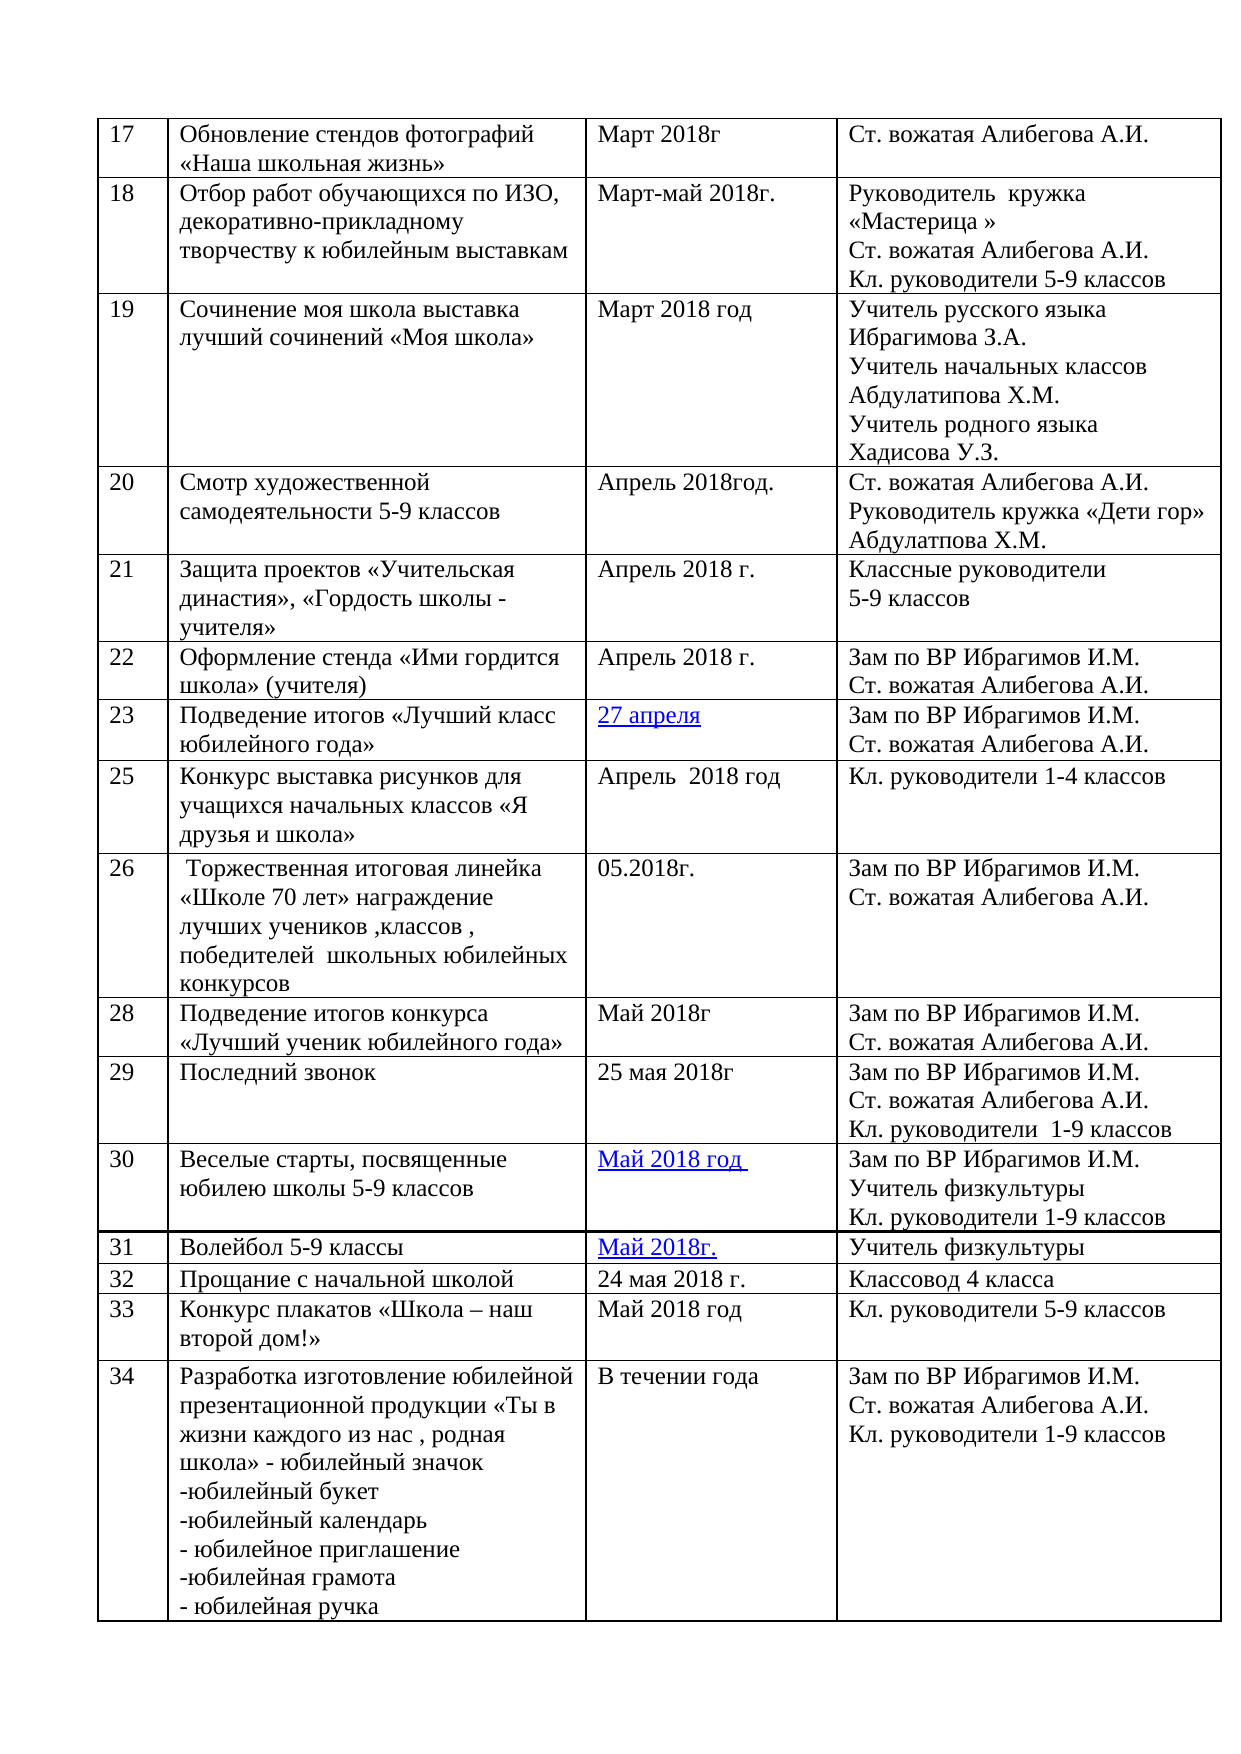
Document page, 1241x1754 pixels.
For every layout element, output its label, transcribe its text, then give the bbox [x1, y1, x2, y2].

table_cell 34 [99, 1361, 167, 1620]
table_cell Май 2018 год [587, 1294, 836, 1360]
table_cell Апрель 2018 год [587, 761, 836, 852]
table_cell Отбор работ обучающихся по ИЗО, декоративно-прикладному творчеству к юбилейным выставкам [169, 178, 585, 293]
table_cell Защита проектов «Учительская династия», «Гордость школы - учителя» [169, 555, 585, 641]
table_cell Конкурс выставка рисунков для учащихся начальных классов «Я друзья и школа» [169, 761, 585, 852]
table_cell 25 [99, 761, 167, 852]
table_cell Прощание с начальной школой [169, 1264, 585, 1293]
table_cell Смотр художественной самодеятельности 5-9 классов [169, 467, 585, 553]
table_cell 23 [99, 700, 167, 760]
table_cell Классовод 4 класса [838, 1264, 1220, 1293]
table_cell 27 апреля [587, 700, 836, 760]
table_cell Подведение итогов конкурса «Лучший ученик юбилейного года» [169, 998, 585, 1056]
table_cell Учитель физкультуры [838, 1233, 1220, 1263]
table_cell Зам по ВР Ибрагимов И.М. Ст. вожатая Алибегова А.И. Кл. руководители 1-9 классов [838, 1057, 1220, 1143]
table_cell Зам по ВР Ибрагимов И.М. Ст. вожатая Алибегова А.И. [838, 854, 1220, 997]
table_cell 20 [99, 467, 167, 553]
table_cell Конкурс плакатов «Школа – наш второй дом!» [169, 1294, 585, 1360]
table_cell 05.2018г. [587, 854, 836, 997]
table_cell 32 [99, 1264, 167, 1293]
table_cell Апрель 2018 г. [587, 642, 836, 699]
table_cell Март-май 2018г. [587, 178, 836, 293]
table_cell 31 [99, 1233, 167, 1263]
table_cell Обновление стендов фотографий «Наша школьная жизнь» [169, 119, 585, 177]
table_cell Веселые старты, посвященные юбилею школы 5-9 классов [169, 1144, 585, 1230]
table_cell Руководитель кружка «Мастерица » Ст. вожатая Алибегова А.И. Кл. руководители 5-9 классов [838, 178, 1220, 293]
table_cell Кл. руководители 5-9 классов [838, 1294, 1220, 1360]
table_cell Апрель 2018год. [587, 467, 836, 553]
table_cell Учитель русского языка Ибрагимова З.А. Учитель начальных классов Абдулатипова Х.М. Учитель родного языка Хадисова У.З. [838, 294, 1220, 466]
table_cell 33 [99, 1294, 167, 1360]
table_cell Сочинение моя школа выставка лучший сочинений «Моя школа» [169, 294, 585, 466]
table_cell Волейбол 5-9 классы [169, 1233, 585, 1263]
table_cell Классные руководители 5-9 классов [838, 555, 1220, 641]
table_cell 30 [99, 1144, 167, 1230]
table_cell Зам по ВР Ибрагимов И.М. Ст. вожатая Алибегова А.И. [838, 700, 1220, 760]
table_cell 17 [99, 119, 167, 177]
table_cell Торжественная итоговая линейка «Школе 70 лет» награждение лучших учеников ,классов , победителей школьных юбилейных конкурсов [169, 854, 585, 997]
table_cell Разработка изготовление юбилейной презентационной продукции «Ты в жизни каждого из нас , родная школа» - юбилейный значок -юбилейный букет -юбилейный календарь - юбилейное приглашение -юбилейная грамота - юбилейная ручка [169, 1361, 585, 1620]
table_cell В течении года [587, 1361, 836, 1620]
table_cell Май 2018 год [587, 1144, 836, 1230]
table_cell 21 [99, 555, 167, 641]
table_cell Ст. вожатая Алибегова А.И. Руководитель кружка «Дети гор» Абдулатпова Х.М. [838, 467, 1220, 553]
table_cell Кл. руководители 1-4 классов [838, 761, 1220, 852]
table_cell Зам по ВР Ибрагимов И.М. Ст. вожатая Алибегова А.И. Кл. руководители 1-9 классов [838, 1361, 1220, 1620]
table_cell Май 2018г [587, 998, 836, 1056]
table_cell 22 [99, 642, 167, 699]
table_cell Последний звонок [169, 1057, 585, 1143]
table_cell Зам по ВР Ибрагимов И.М. Ст. вожатая Алибегова А.И. [838, 998, 1220, 1056]
table_cell 18 [99, 178, 167, 293]
table_cell 26 [99, 854, 167, 997]
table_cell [838, 119, 1220, 177]
table_cell Март 2018г [587, 119, 836, 177]
table_cell Зам по ВР Ибрагимов И.М. Учитель физкультуры Кл. руководители 1-9 классов [838, 1144, 1220, 1230]
table_cell 24 мая 2018 г. [587, 1264, 836, 1293]
table_cell Май 2018г. [587, 1233, 836, 1263]
table_cell Подведение итогов «Лучший класс юбилейного года» [169, 700, 585, 760]
table_cell Оформление стенда «Ими гордится школа» (учителя) [169, 642, 585, 699]
table_cell Зам по ВР Ибрагимов И.М. Ст. вожатая Алибегова А.И. [838, 642, 1220, 699]
table_cell 19 [99, 294, 167, 466]
table_cell 29 [99, 1057, 167, 1143]
table_cell Март 2018 год [587, 294, 836, 466]
table_cell 28 [99, 998, 167, 1056]
table_cell Апрель 2018 г. [587, 555, 836, 641]
table_cell 25 мая 2018г [587, 1057, 836, 1143]
